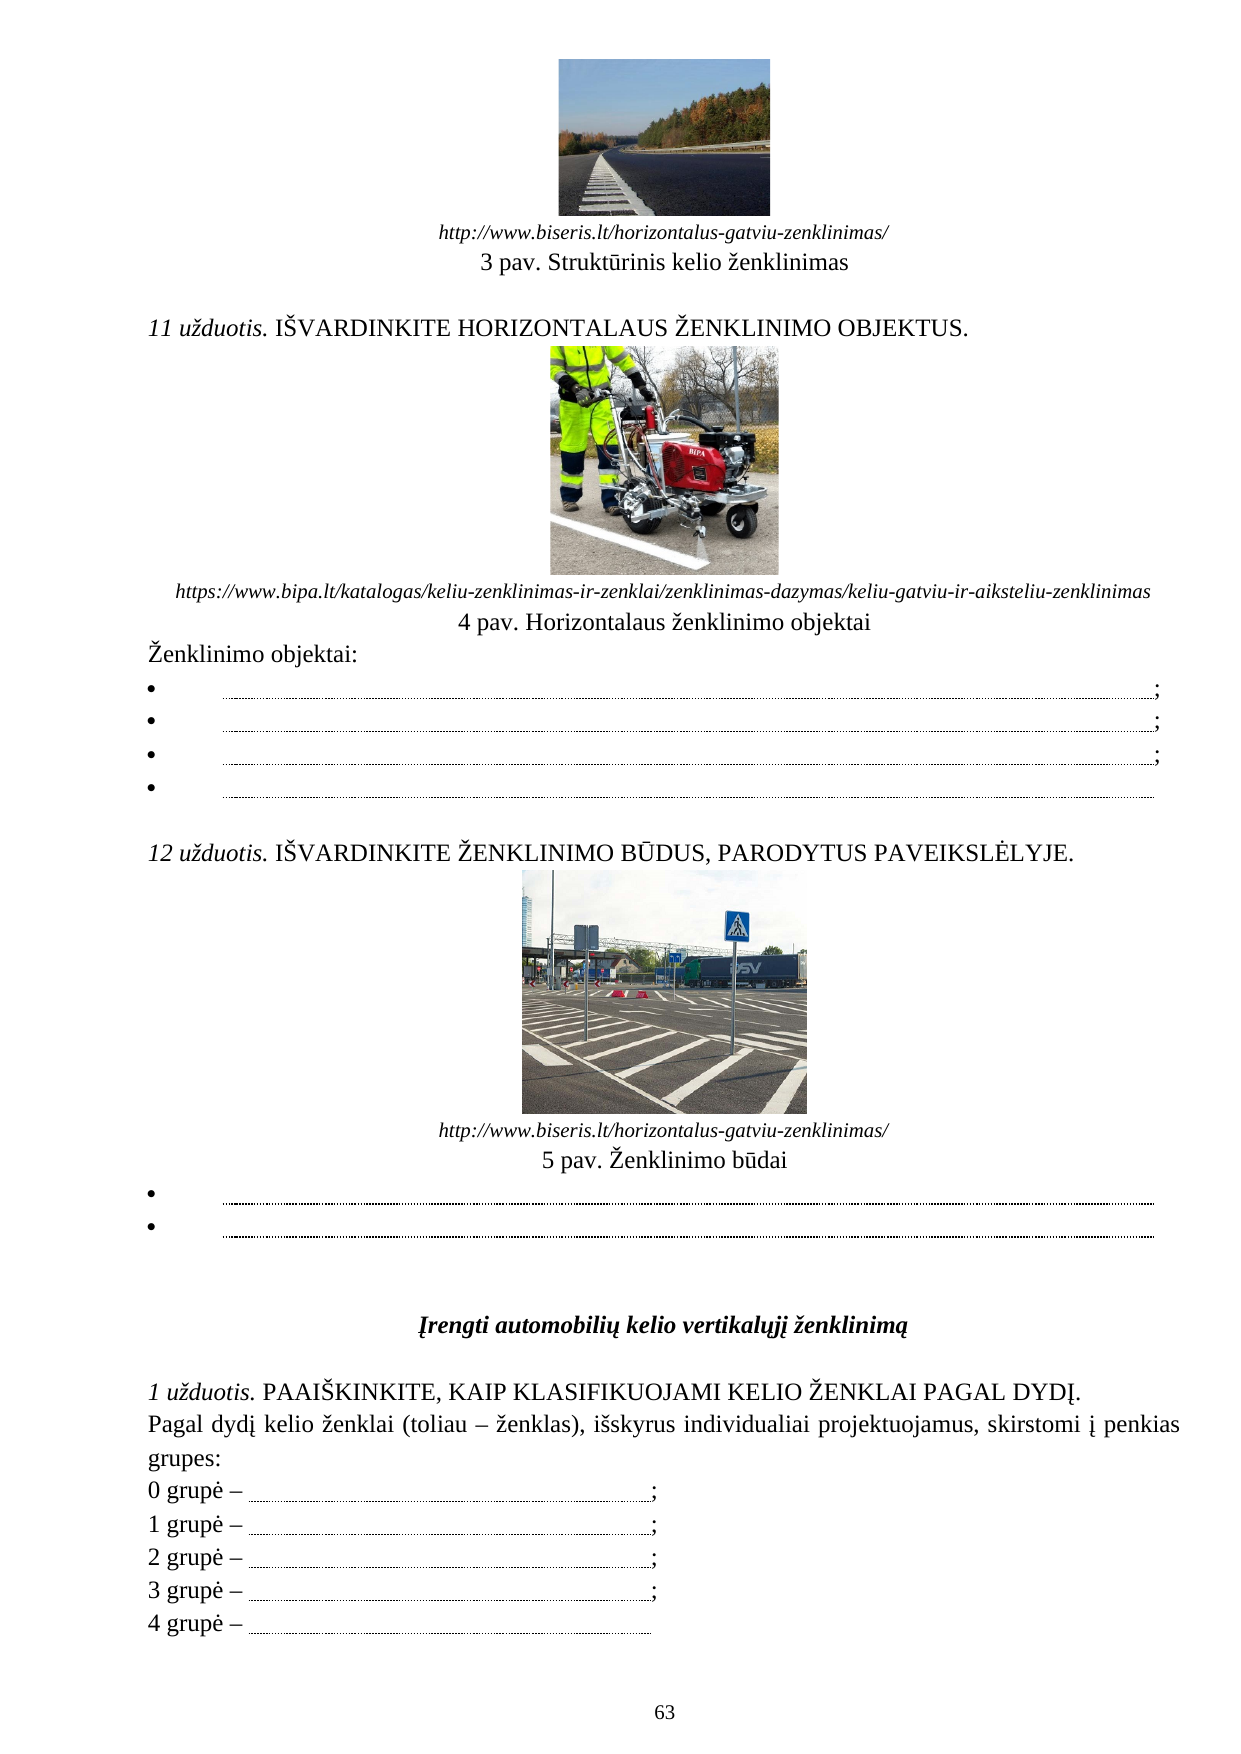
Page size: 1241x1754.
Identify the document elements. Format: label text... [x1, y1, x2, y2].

picture [550, 346, 779, 575]
text https://www.bipa.lt/katalogas/keliu-zenklinimas-ir-zenklai/zenklinimas-dazymas/keliu-gatviu-ir-aiksteliu-zenklinimas [148, 579, 1181, 603]
text 3 pav. Struktūrinis kelio ženklinimas [148, 247, 1181, 276]
list ; [148, 673, 1181, 701]
picture [558, 59, 771, 216]
text 2 grupė – ; [148, 1542, 1181, 1570]
text Įrengti automobilių kelio vertikalųjį ženklinimą [148, 1311, 1181, 1339]
text 1 grupė – ; [148, 1509, 1181, 1537]
text 12 užduotis. IŠVARDINKITE ŽENKLINIMO BŪDUS, PARODYTUS PAVEIKSLĖLYJE. [148, 838, 1181, 866]
text 0 grupė – ; [148, 1476, 1181, 1504]
text http://www.biseris.lt/horizontalus-gatviu-zenklinimas/ [148, 220, 1181, 244]
text 4 grupė – [148, 1608, 1181, 1636]
text 11 užduotis. IŠVARDINKITE HORIZONTALAUS ŽENKLINIMO OBJEKTUS. [148, 313, 1181, 342]
text 3 grupė – ; [148, 1575, 1181, 1603]
list ; [148, 739, 1181, 767]
list http://www.biseris.lt/horizontalus-gatviu-zenklinimas/ [148, 1118, 1181, 1142]
list 5 pav. Ženklinimo būdai [148, 1145, 1181, 1174]
picture [522, 870, 807, 1114]
text 1 užduotis. PAAIŠKINKITE, KAIP KLASIFIKUOJAMI KELIO ŽENKLAI PAGAL DYDĮ. [148, 1377, 1181, 1405]
text Ženklinimo objektai: [148, 639, 1181, 668]
list ; [148, 706, 1181, 734]
text 4 pav. Horizontalaus ženklinimo objektai [148, 607, 1181, 635]
text Pagal dydį kelio ženklai (toliau – ženklas), išskyrus individualiai projektuojamus, skirstomi į penkias grupes: [148, 1409, 1181, 1471]
